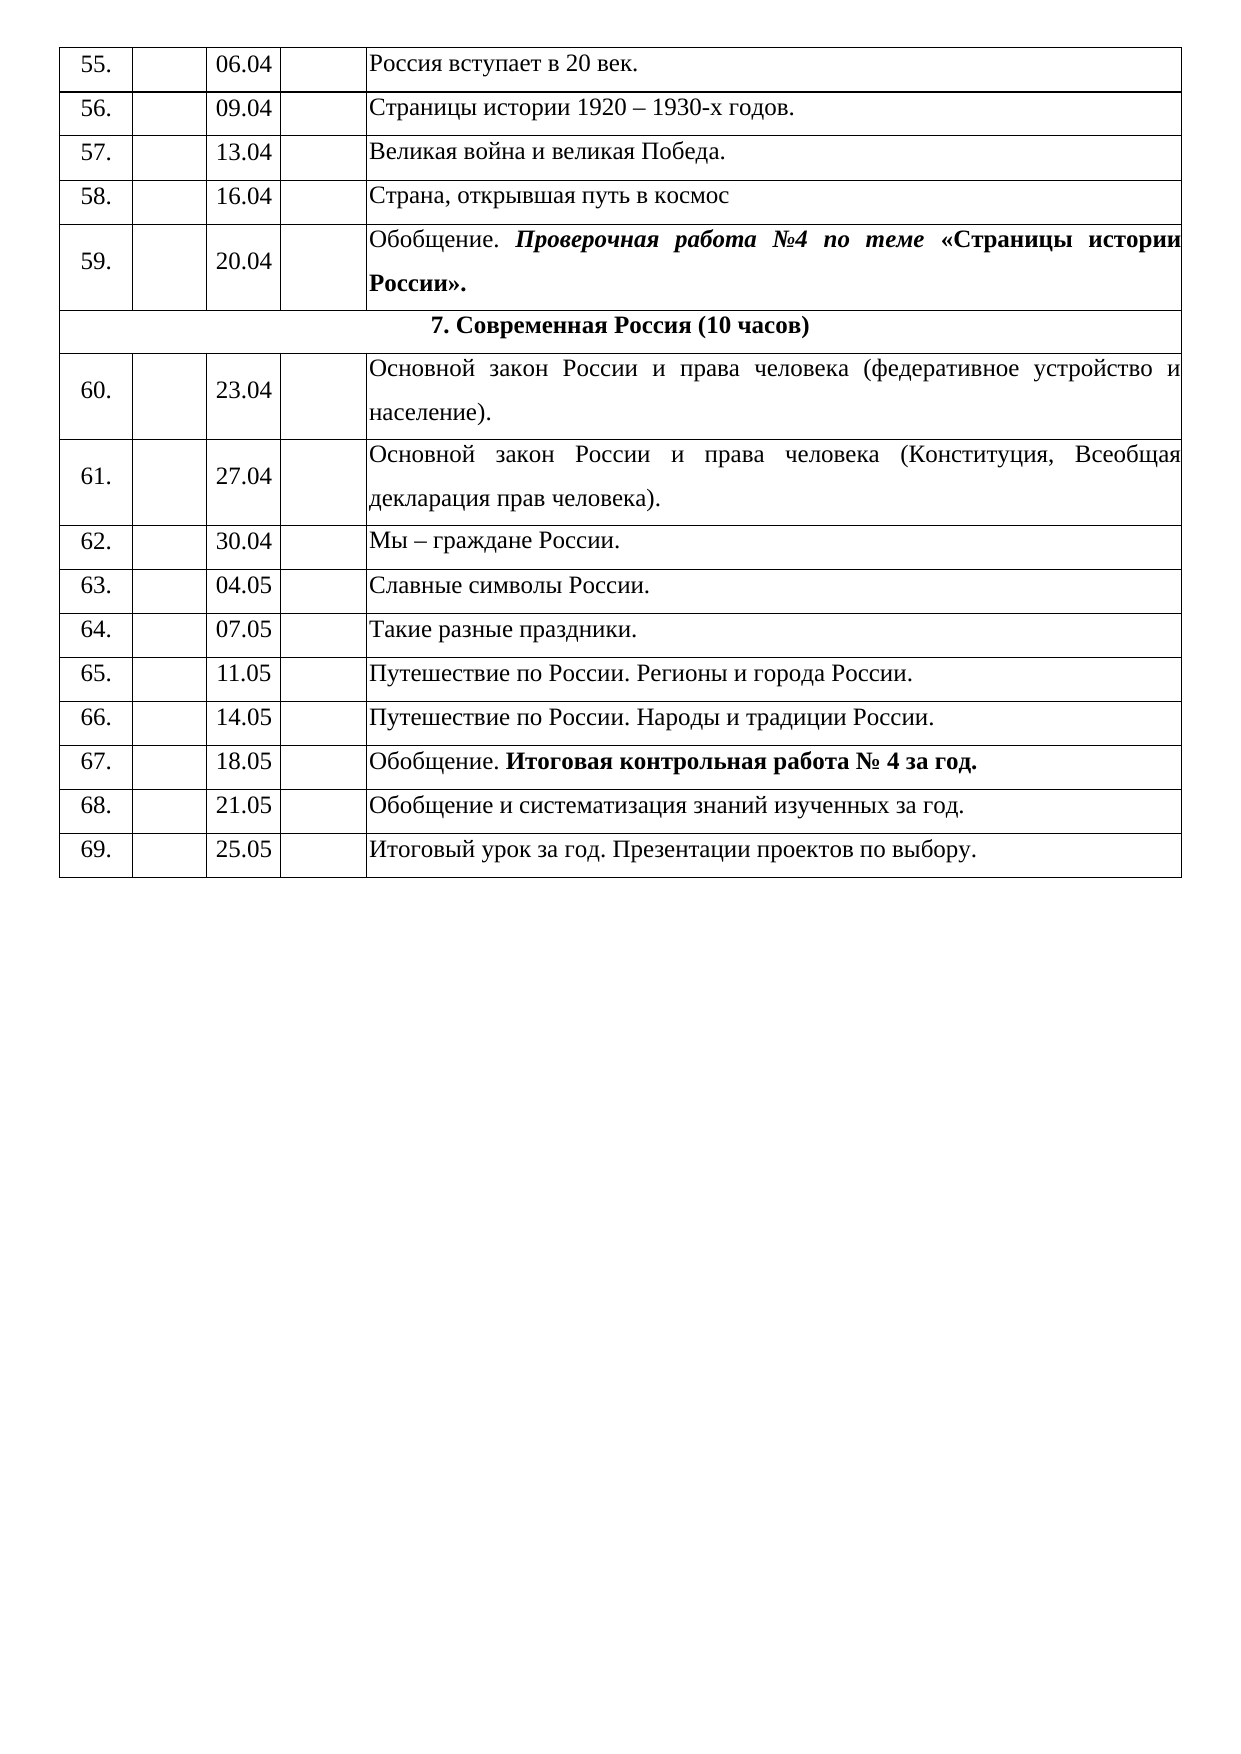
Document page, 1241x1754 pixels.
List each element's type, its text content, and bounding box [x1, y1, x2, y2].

table_cell Такие разные праздники. [367, 614, 1181, 657]
table_cell [281, 570, 366, 613]
table_cell 67. [60, 746, 132, 789]
table_cell [133, 658, 206, 701]
table_cell Страницы истории 1920 – 1930-х годов. [367, 93, 1181, 135]
table_cell [281, 181, 366, 223]
table_cell [281, 526, 366, 569]
table_cell [133, 790, 206, 833]
table_cell [281, 136, 366, 179]
table_cell Страна, открывшая путь в космос [367, 181, 1181, 223]
table_cell 58. [60, 181, 132, 223]
table_cell 7. Современная Россия (10 часов) [60, 311, 1181, 352]
table_cell [133, 354, 206, 438]
table_cell 04.05 [207, 570, 280, 613]
table_cell 61. [60, 440, 132, 524]
table_cell 27.04 [207, 440, 280, 524]
table_cell 16.04 [207, 181, 280, 223]
table_cell Путешествие по России. Народы и традиции России. [367, 702, 1181, 745]
table_cell 57. [60, 136, 132, 179]
table_cell 65. [60, 658, 132, 701]
table_cell [281, 93, 366, 135]
table_cell [281, 790, 366, 833]
table_cell 69. [60, 834, 132, 877]
table_cell [133, 48, 206, 91]
table_cell 13.04 [207, 136, 280, 179]
table_cell Россия вступает в 20 век. [367, 48, 1181, 91]
table_cell 59. [60, 225, 132, 309]
table_cell 21.05 [207, 790, 280, 833]
table_cell 62. [60, 526, 132, 569]
table_cell [281, 702, 366, 745]
table_cell 14.05 [207, 702, 280, 745]
table_cell 55. [60, 48, 132, 91]
table_cell Путешествие по России. Регионы и города России. [367, 658, 1181, 701]
table_cell [133, 93, 206, 135]
table_cell [281, 440, 366, 524]
table_cell 18.05 [207, 746, 280, 789]
table_cell Основной закон России и права человека (федеративное устройство и население). [367, 354, 1181, 438]
table_cell 11.05 [207, 658, 280, 701]
table_cell Обобщение. Итоговая контрольная работа № 4 за год. [367, 746, 1181, 789]
table_cell 60. [60, 354, 132, 438]
table_cell [133, 225, 206, 309]
table_cell [133, 614, 206, 657]
table_cell [281, 48, 366, 91]
table_cell Итоговый урок за год. Презентации проектов по выбору. [367, 834, 1181, 877]
table_cell [281, 614, 366, 657]
table_cell 63. [60, 570, 132, 613]
table_cell [281, 225, 366, 309]
table_cell [133, 746, 206, 789]
table_cell [133, 570, 206, 613]
table_cell Основной закон России и права человека (Конституция, Всеобщая декларация прав человека). [367, 440, 1181, 524]
table_cell Мы – граждане России. [367, 526, 1181, 569]
table_cell [133, 136, 206, 179]
table_cell 25.05 [207, 834, 280, 877]
table_cell Обобщение. Проверочная работа №4 по теме «Страницы истории России». [367, 225, 1181, 309]
table_cell [133, 440, 206, 524]
table_cell 68. [60, 790, 132, 833]
table_cell [281, 834, 366, 877]
table_cell [133, 526, 206, 569]
table_cell [281, 354, 366, 438]
table_cell 07.05 [207, 614, 280, 657]
table_cell Великая война и великая Победа. [367, 136, 1181, 179]
table_cell 30.04 [207, 526, 280, 569]
table_cell 20.04 [207, 225, 280, 309]
table_cell Обобщение и систематизация знаний изученных за год. [367, 790, 1181, 833]
table_cell 23.04 [207, 354, 280, 438]
table_cell Славные символы России. [367, 570, 1181, 613]
table_cell 64. [60, 614, 132, 657]
table_cell [281, 658, 366, 701]
table_cell [281, 746, 366, 789]
table_cell 06.04 [207, 48, 280, 91]
table_cell [133, 702, 206, 745]
table_cell [133, 834, 206, 877]
table_cell 66. [60, 702, 132, 745]
table_cell 09.04 [207, 93, 280, 135]
table_cell [133, 181, 206, 223]
table_cell 56. [60, 93, 132, 135]
